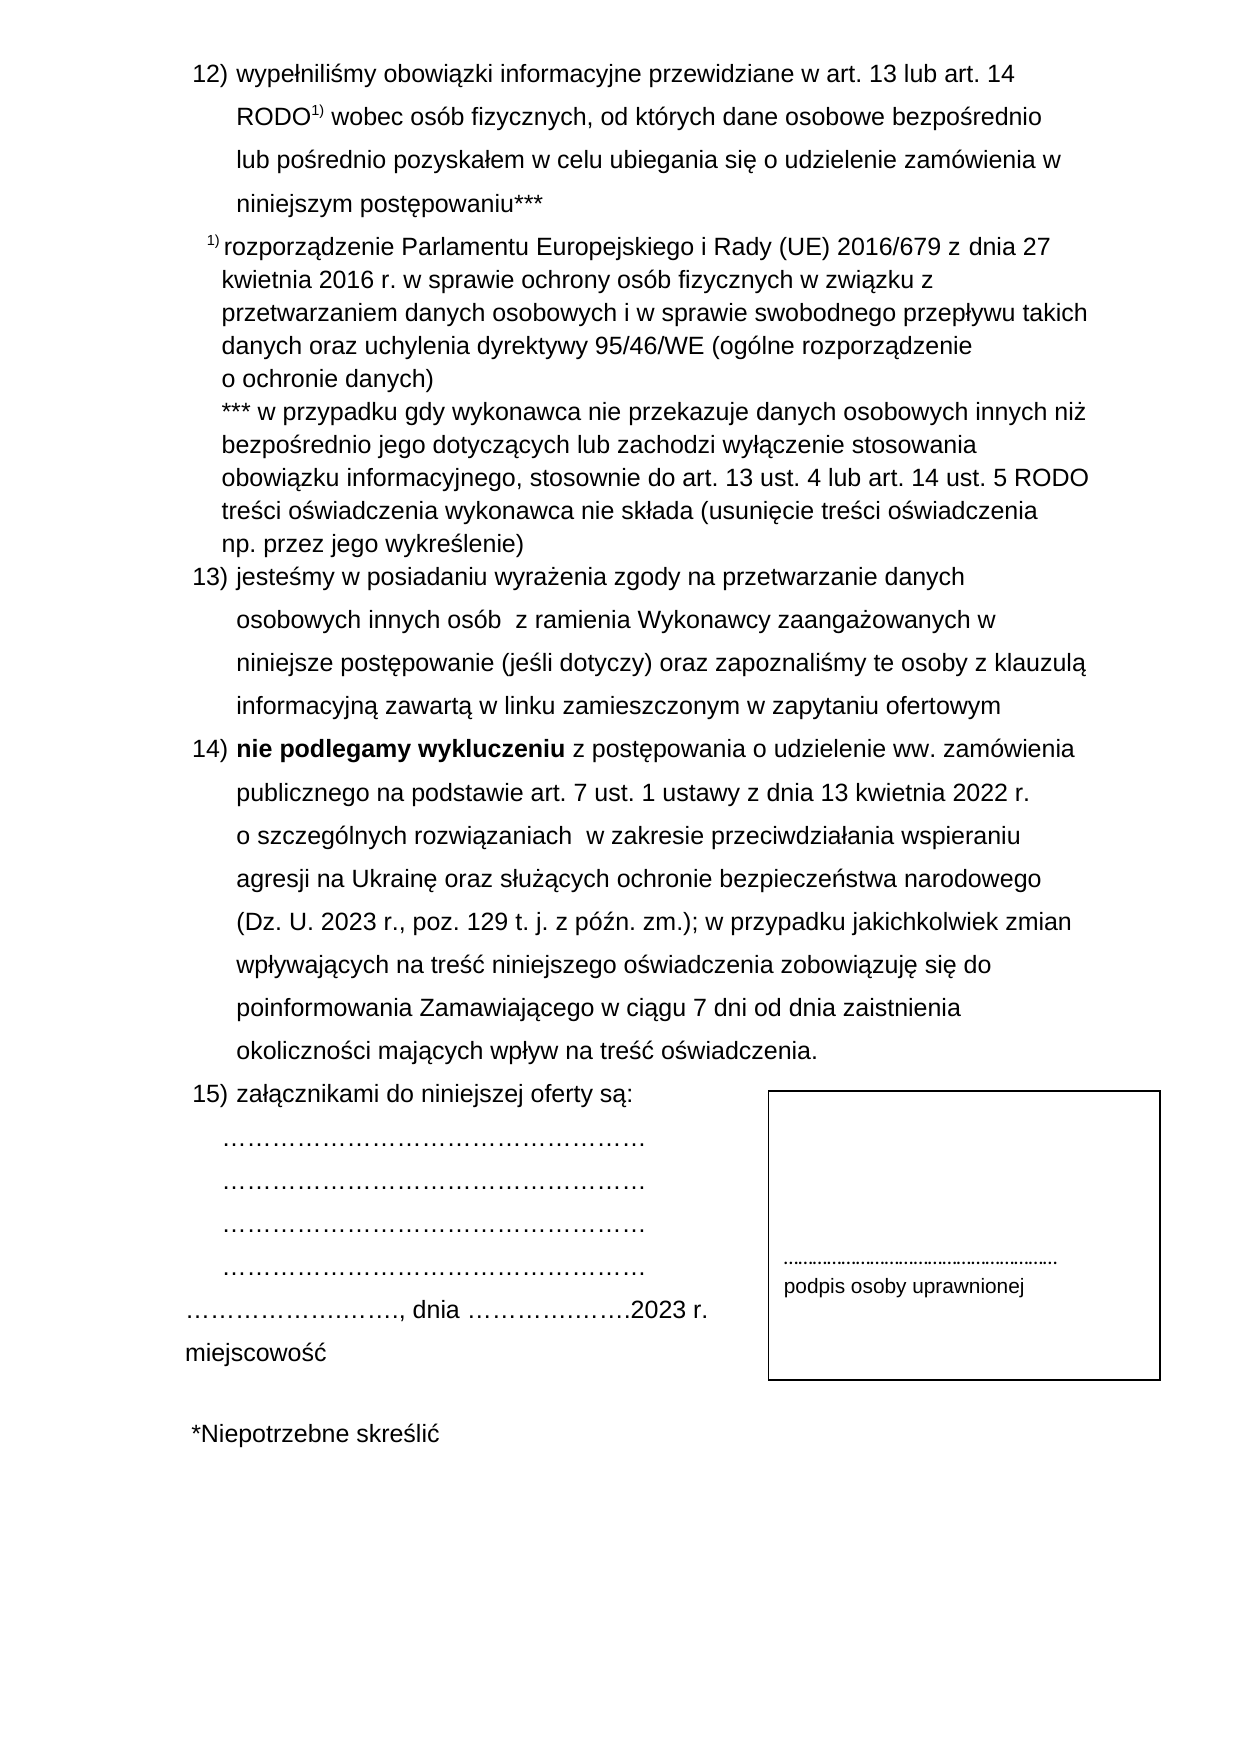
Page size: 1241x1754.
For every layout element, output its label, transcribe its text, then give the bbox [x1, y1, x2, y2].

list nie podlegamy wykluczeniu z postępowania o udzielenie ww. zamówienia publicznego na podstawie art. 7 ust. 1 ustawy z dnia 13 kwietnia 2022 r. o szczególnych rozwiązaniach w zakresie przeciwdziałania wspieraniu agresji na Ukrainę oraz służących ochronie bezpieczeństwa narodowego (Dz. U. 2023 r., poz. 129 t. j. z późn. zm.); w przypadku jakichkolwiek zmian wpływających na treść niniejszego oświadczenia zobowiązuję się do poinformowania Zamawiającego w ciągu 7 dni od dnia zaistnienia okoliczności mających wpływ na treść oświadczenia. [192, 734, 1093, 1065]
text ……………….……., dnia ………….…….2023 r. miejscowość [185, 1295, 768, 1367]
text *** w przypadku gdy wykonawca nie przekazuje danych osobowych innych niż bezpośrednio jego dotyczących lub zachodzi wyłączenie stosowania obowiązku informacyjnego, stosownie do art. 13 ust. 4 lub art. 14 ust. 5 RODO treści oświadczenia wykonawca nie składa (usunięcie treści oświadczenia np. przez jego wykreślenie) [221, 397, 1093, 558]
list wypełniliśmy obowiązki informacyjne przewidziane w art. 13 lub art. 14 RODO1) wobec osób fizycznych, od których dane osobowe bezpośrednio lub pośrednio pozyskałem w celu ubiegania się o udzielenie zamówienia w niniejszym postępowaniu*** [192, 59, 1093, 217]
text 1) rozporządzenie Parlamentu Europejskiego i Rady (UE) 2016/679 z dnia 27 kwietnia 2016 r. w sprawie ochrony osób fizycznych w związku z przetwarzaniem danych osobowych i w sprawie swobodnego przepływu takich danych oraz uchylenia dyrektywy 95/46/WE (ogólne rozporządzenie o ochronie danych) [207, 232, 1093, 392]
text …………………………………………… [192, 1252, 768, 1281]
text …………………………………………… [192, 1122, 768, 1151]
text *Niepotrzebne skreślić [191, 1419, 1093, 1447]
list jesteśmy w posiadaniu wyrażenia zgody na przetwarzanie danych osobowych innych osób z ramienia Wykonawcy zaangażowanych w niniejsze postępowanie (jeśli dotyczy) oraz zapoznaliśmy te osoby z klauzulą informacyjną zawartą w linku zamieszczonym w zapytaniu ofertowym [192, 562, 1093, 720]
text …………………………………………… [192, 1166, 768, 1194]
text …………………………………………… [192, 1209, 768, 1237]
list załącznikami do niniejszej oferty są: [192, 1079, 1093, 1108]
